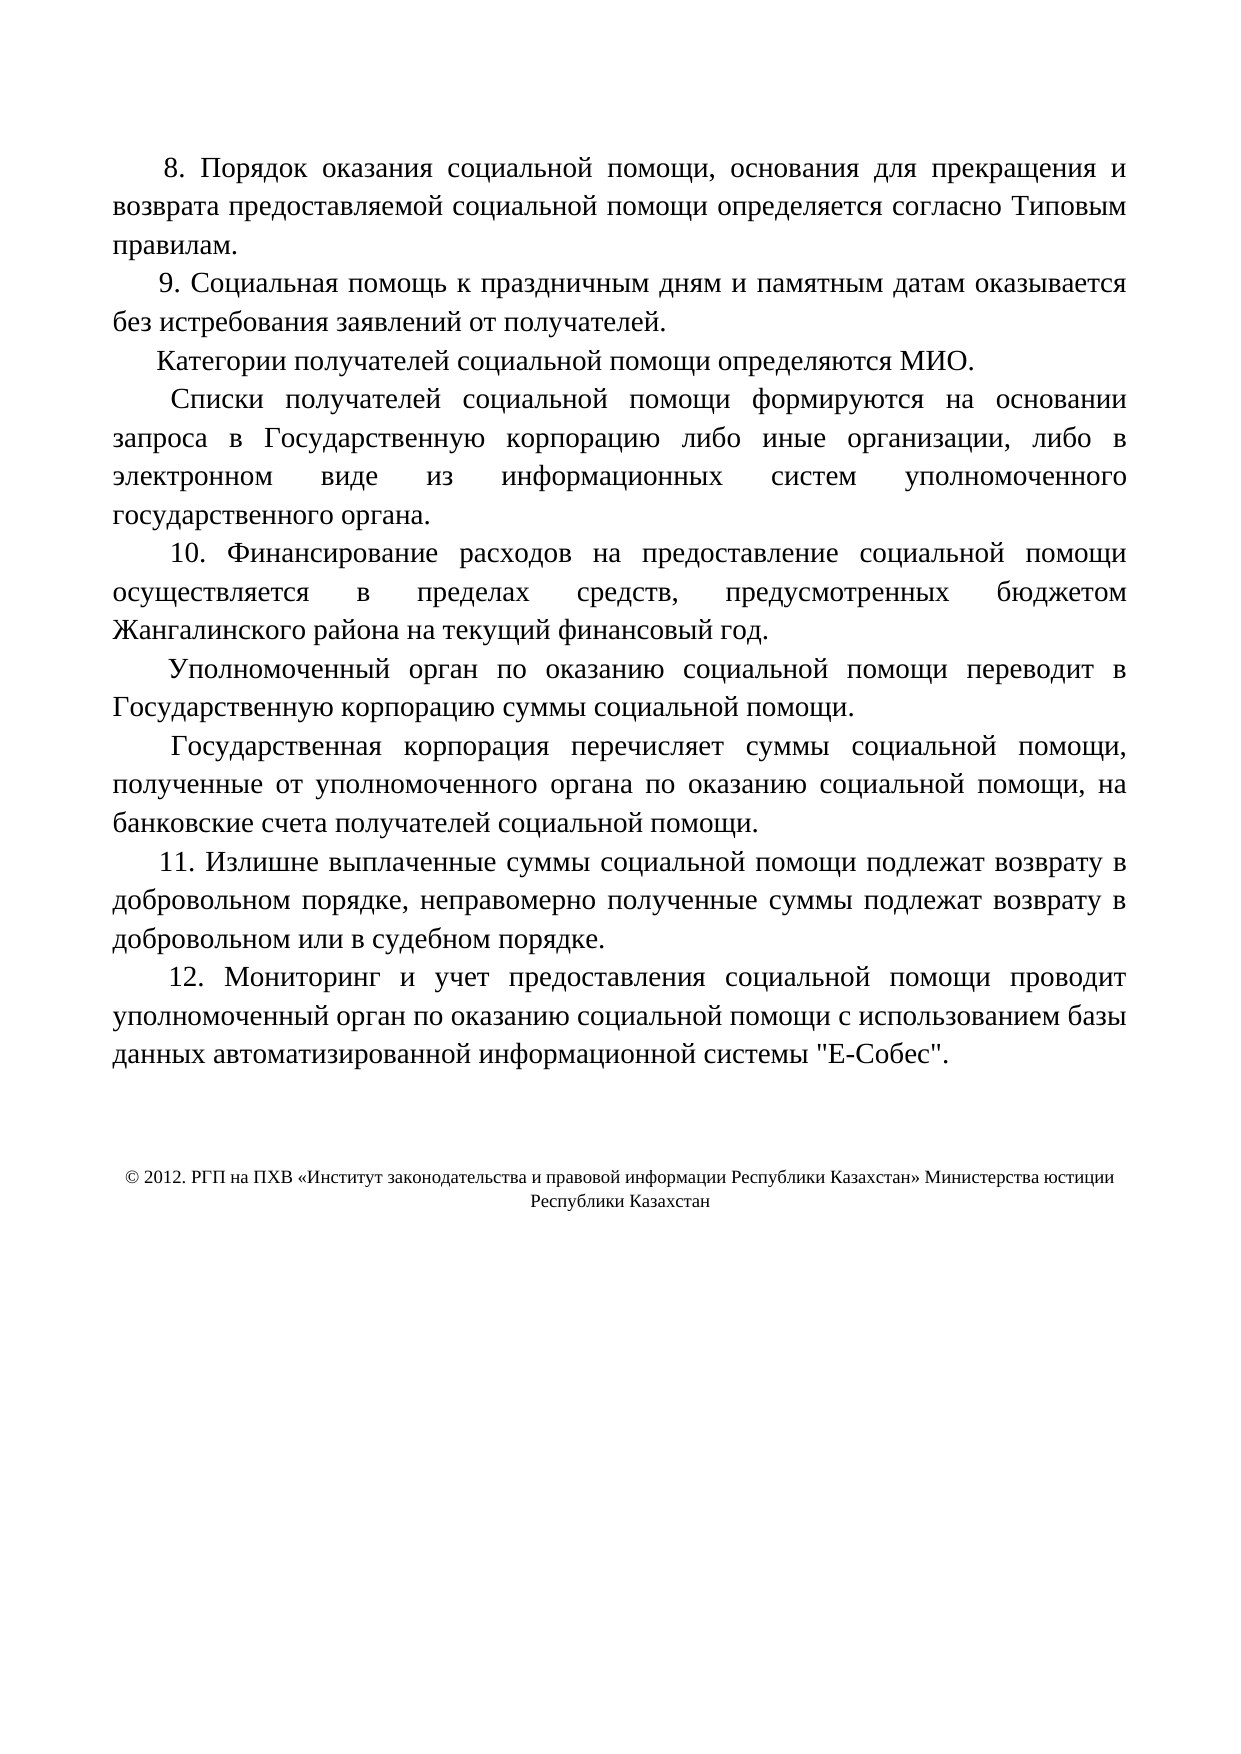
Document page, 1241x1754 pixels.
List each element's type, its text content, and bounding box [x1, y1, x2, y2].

text 12. Мониторинг и учет предоставления социальной помощи проводит уполномоченный орган по оказанию социальной помощи с использованием базы данных автоматизированной информационной системы "Е-Собес". [112, 959, 1128, 1070]
text 10. Финансирование расходов на предоставление социальной помощи осуществляется в пределах средств, предусмотренных бюджетом Жангалинского района на текущий финансовый год. [112, 535, 1128, 646]
text © 2012. РГП на ПХВ «Институт законодательства и правовой информации Республики Казахстан» Министерства юстиции Республики Казахстан [112, 1166, 1128, 1212]
text 8. Порядок оказания социальной помощи, основания для прекращения и возврата предоставляемой социальной помощи определяется согласно Типовым правилам. [112, 150, 1128, 261]
text Категории получателей социальной помощи определяются МИО. [112, 343, 1128, 376]
text 11. Излишне выплаченные суммы социальной помощи подлежат возврату в добровольном порядке, неправомерно полученные суммы подлежат возврату в добровольном или в судебном порядке. [112, 844, 1128, 954]
text Государственная корпорация перечисляет суммы социальной помощи, полученные от уполномоченного органа по оказанию социальной помощи, на банковские счета получателей социальной помощи. [112, 728, 1128, 839]
text Уполномоченный орган по оказанию социальной помощи переводит в Государственную корпорацию суммы социальной помощи. [112, 651, 1128, 723]
text 9. Социальная помощь к праздничным дням и памятным датам оказывается без истребования заявлений от получателей. [112, 266, 1128, 338]
text Списки получателей социальной помощи формируются на основании запроса в Государственную корпорацию либо иные организации, либо в электронном виде из информационных систем уполномоченного государственного органа. [112, 381, 1128, 530]
